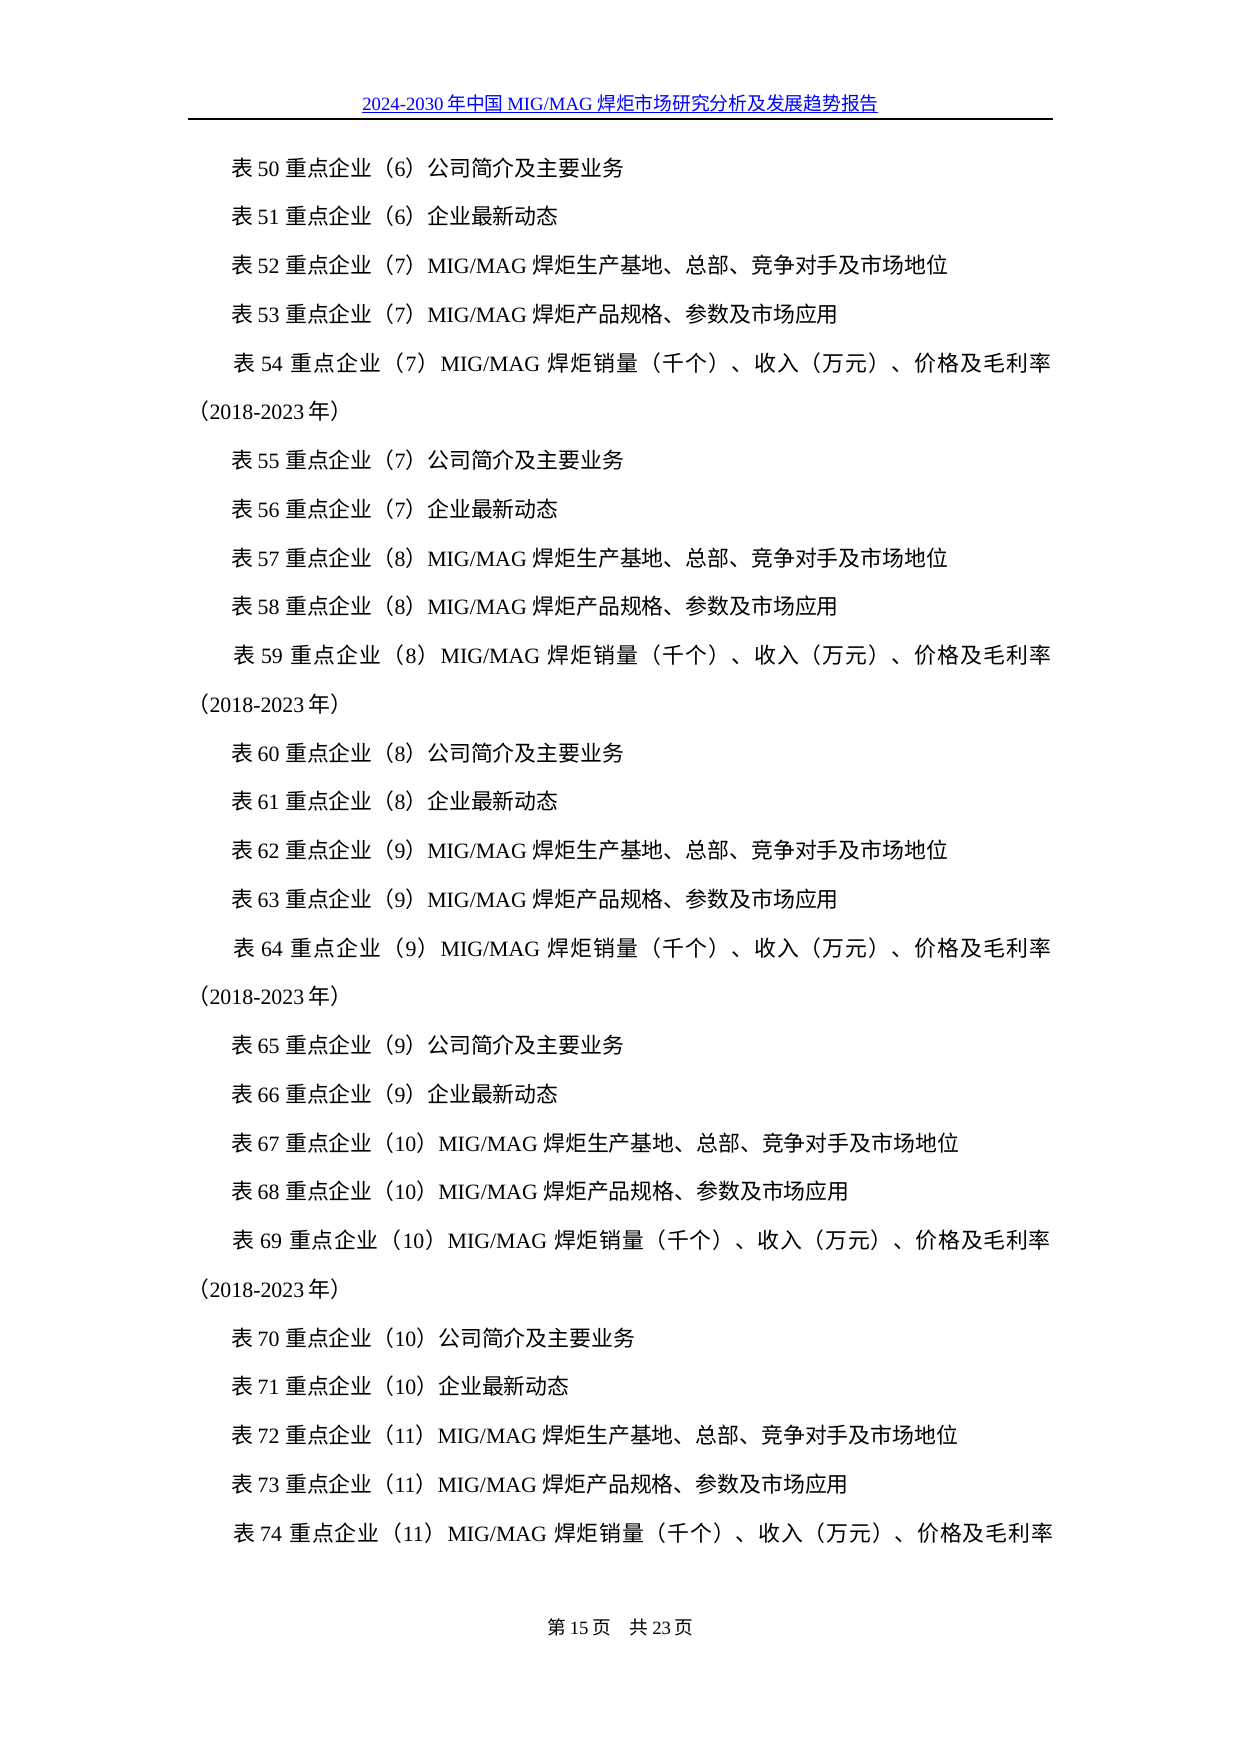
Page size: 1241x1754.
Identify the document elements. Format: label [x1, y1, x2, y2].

text [187, 150, 1053, 1548]
